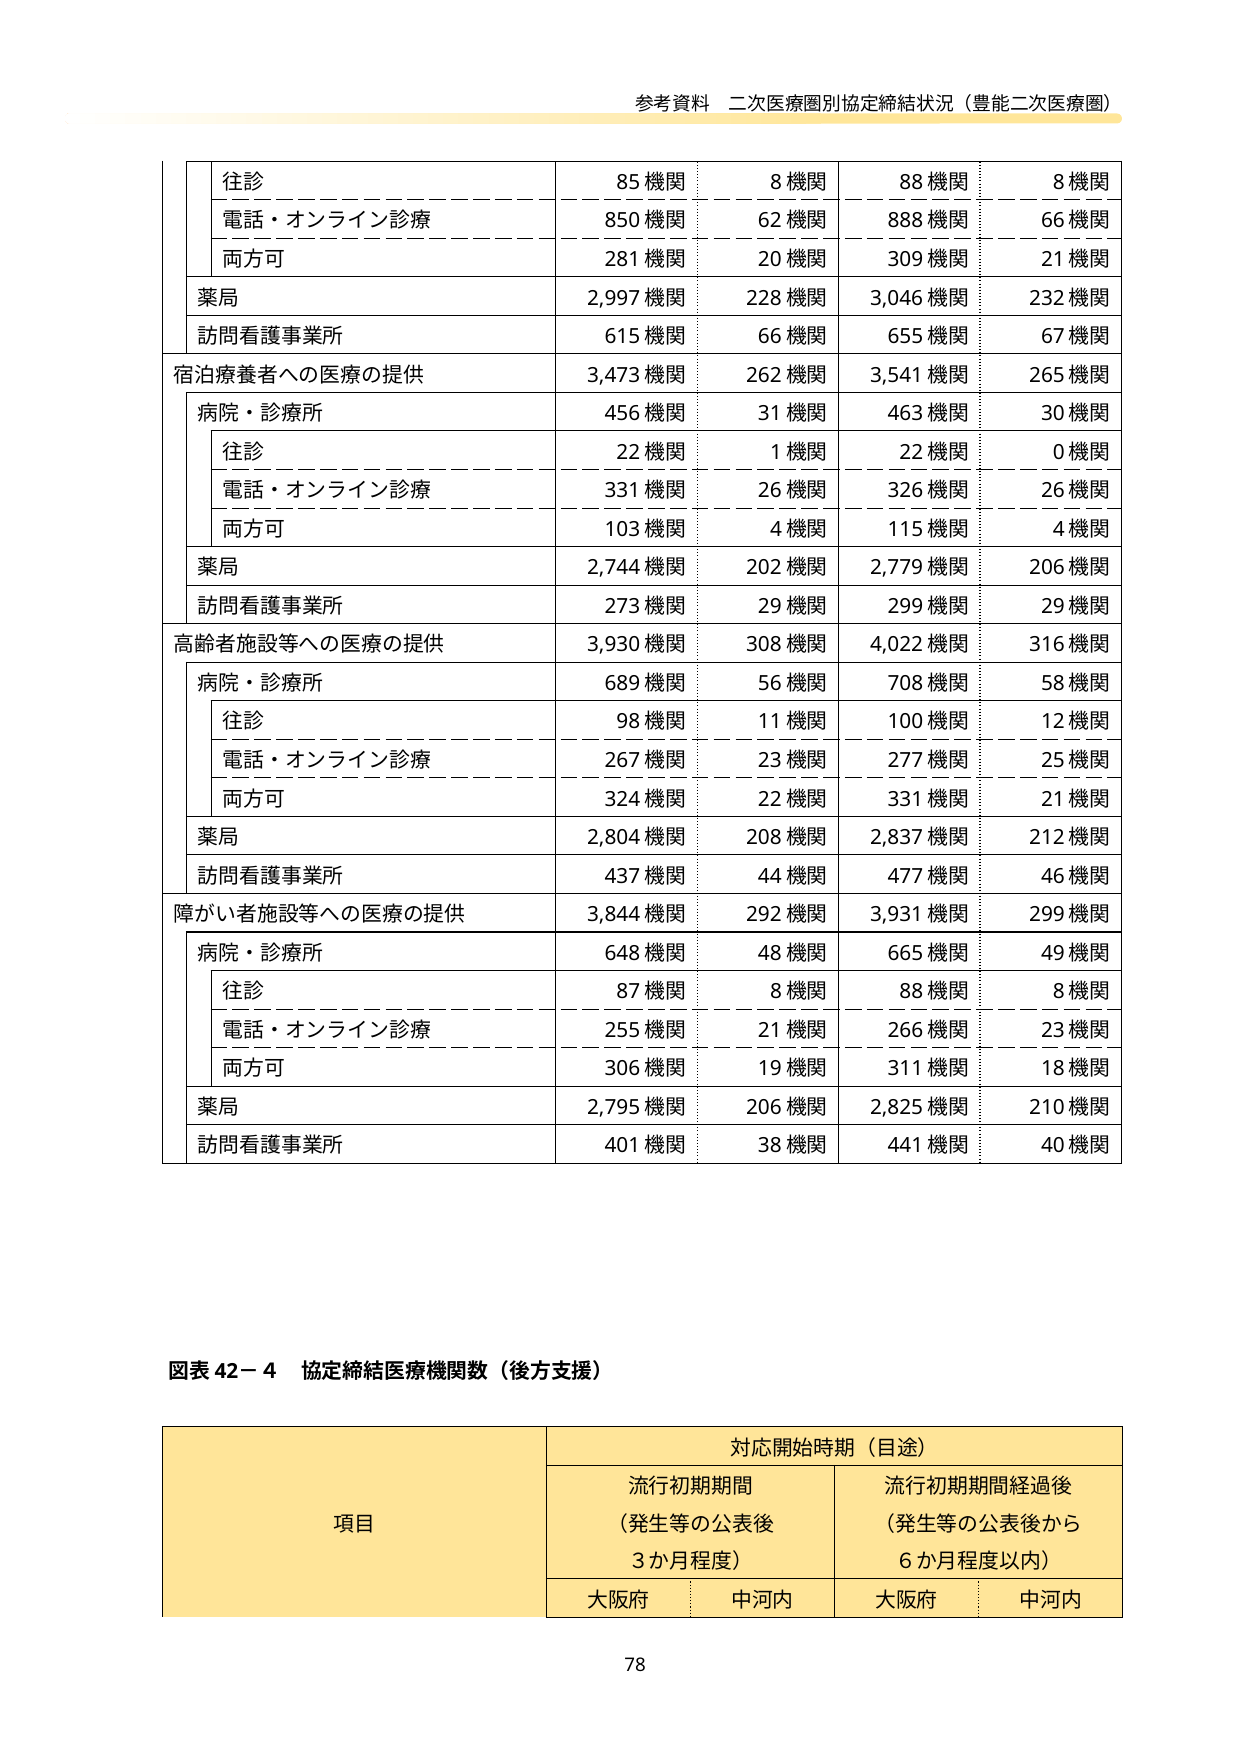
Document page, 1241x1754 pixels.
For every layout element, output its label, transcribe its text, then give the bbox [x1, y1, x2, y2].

table_cell 20機関 [697, 238, 838, 276]
table_cell [163, 430, 186, 469]
table_cell 292機関 [697, 894, 838, 931]
table_cell 22機関 [556, 431, 697, 469]
table_cell 12機関 [980, 701, 1121, 739]
table_cell 66機関 [980, 199, 1121, 238]
table_cell 38機関 [697, 1125, 838, 1163]
table_cell 流行初期期間 （発生等の公表後 ３か月程度） [547, 1466, 834, 1578]
table_cell 訪問看護事業所 [187, 586, 555, 623]
table_cell 266機関 [839, 1009, 980, 1047]
table_cell 88機関 [839, 162, 980, 199]
table_cell 電話・オンライン診療 [212, 469, 555, 507]
table_cell 29機関 [980, 586, 1121, 623]
table_cell [163, 854, 186, 893]
table_cell 401機関 [556, 1125, 697, 1163]
table_cell 888機関 [839, 199, 980, 238]
table_cell 463機関 [839, 393, 980, 430]
table_cell 265機関 [980, 354, 1121, 392]
table_cell 電話・オンライン診療 [212, 739, 555, 777]
table_cell 両方可 [212, 508, 555, 546]
table_cell 3,930機関 [556, 624, 697, 662]
table_cell 3,931機関 [839, 894, 980, 931]
table_cell 202機関 [697, 547, 838, 584]
table_cell 98機関 [556, 701, 697, 739]
table_cell 19機関 [697, 1047, 838, 1086]
table_cell 21機関 [697, 1009, 838, 1047]
table_cell 2,837機関 [839, 817, 980, 854]
table_cell 病院・診療所 [187, 393, 555, 430]
table_cell 2,804機関 [556, 817, 697, 854]
table_cell 4,022機関 [839, 624, 980, 662]
table_cell [163, 199, 186, 238]
table_cell 281機関 [556, 238, 697, 276]
table_cell 66機関 [697, 316, 838, 353]
table_cell 309機関 [839, 238, 980, 276]
table_cell 689機関 [556, 663, 697, 700]
table_cell 212機関 [980, 817, 1121, 854]
table_cell 103機関 [556, 508, 697, 546]
table_cell 210機関 [980, 1087, 1121, 1124]
table_cell [163, 777, 186, 816]
table_cell 8機関 [697, 162, 838, 199]
table_cell 0機関 [980, 431, 1121, 469]
table_cell 薬局 [187, 547, 555, 584]
table_cell 18機関 [980, 1047, 1121, 1086]
table_cell 2,997機関 [556, 277, 697, 315]
table_cell 両方可 [212, 1047, 555, 1086]
table_cell 訪問看護事業所 [187, 855, 555, 893]
table_cell [163, 816, 186, 854]
table_cell [163, 700, 186, 739]
table_cell [163, 238, 186, 276]
table_cell 25機関 [980, 739, 1121, 777]
table_cell 往診 [212, 162, 555, 199]
table_cell 44機関 [697, 855, 838, 893]
table_cell 308機関 [697, 624, 838, 662]
table_cell 病院・診療所 [187, 933, 555, 970]
table_cell 655機関 [839, 316, 980, 353]
table_cell 21機関 [980, 238, 1121, 276]
table_cell 115機関 [839, 508, 980, 546]
table_cell 85機関 [556, 162, 697, 199]
table_cell 薬局 [187, 277, 555, 315]
table_cell [163, 276, 186, 315]
table_cell 往診 [212, 701, 555, 739]
table_cell 58機関 [980, 663, 1121, 700]
table_cell 708機関 [839, 663, 980, 700]
table_cell 26機関 [980, 469, 1121, 507]
table_cell 23機関 [980, 1009, 1121, 1047]
table_cell 4機関 [697, 508, 838, 546]
table_cell 電話・オンライン診療 [212, 1009, 555, 1047]
table_cell 大阪府 [835, 1579, 978, 1617]
table_cell 往診 [212, 971, 555, 1008]
table_cell 228機関 [697, 277, 838, 315]
table_cell 薬局 [187, 817, 555, 854]
table_cell 8機関 [980, 971, 1121, 1008]
table_cell 8機関 [697, 971, 838, 1008]
table_cell 208機関 [697, 817, 838, 854]
table_cell 中河内 [978, 1579, 1122, 1617]
table_cell 40機関 [980, 1125, 1121, 1163]
table_cell 46機関 [980, 855, 1121, 893]
table_cell 電話・オンライン診療 [212, 199, 555, 238]
table_cell 100機関 [839, 701, 980, 739]
table_cell 病院・診療所 [187, 663, 555, 700]
table_cell [163, 739, 186, 777]
table_cell 206機関 [697, 1087, 838, 1124]
table_cell 262機関 [697, 354, 838, 392]
table_cell 26機関 [697, 469, 838, 507]
table_cell 615機関 [556, 316, 697, 353]
table_cell 324機関 [556, 777, 697, 816]
table_cell [163, 1124, 186, 1163]
table_cell 3,046機関 [839, 277, 980, 315]
table_cell [187, 430, 211, 546]
table_cell 273機関 [556, 586, 697, 623]
table_cell 326機関 [839, 469, 980, 507]
table_cell 22機関 [697, 777, 838, 816]
table_cell 29機関 [697, 586, 838, 623]
table_header 項目 [163, 1427, 546, 1617]
table_cell 両方可 [212, 238, 555, 276]
text 図表42－４ 協定締結医療機関数（後方支援） [148, 1351, 1122, 1389]
table_cell 331機関 [839, 777, 980, 816]
table_cell [163, 546, 186, 584]
table_cell 49機関 [980, 933, 1121, 970]
table_cell 56機関 [697, 663, 838, 700]
table_cell [187, 970, 211, 1086]
table_cell 薬局 [187, 1087, 555, 1124]
table_cell 277機関 [839, 739, 980, 777]
table_cell 2,779機関 [839, 547, 980, 584]
table_cell 大阪府 [547, 1579, 690, 1617]
table_cell 206機関 [980, 547, 1121, 584]
table_cell 21機関 [980, 777, 1121, 816]
table_cell 306機関 [556, 1047, 697, 1086]
table_cell 30機関 [980, 393, 1121, 430]
table_cell [163, 392, 186, 430]
table_cell 2,825機関 [839, 1087, 980, 1124]
table_cell 48機関 [697, 933, 838, 970]
table_cell [163, 1009, 186, 1047]
table_cell [163, 662, 186, 700]
table_cell 3,844機関 [556, 894, 697, 931]
table_cell 477機関 [839, 855, 980, 893]
table_cell 宿泊療養者への医療の提供 [163, 354, 555, 392]
table_cell [163, 315, 186, 353]
table_cell 31機関 [697, 393, 838, 430]
table_cell [163, 1047, 186, 1086]
table_cell [163, 970, 186, 1008]
table_cell 高齢者施設等への医療の提供 [163, 624, 555, 662]
table_cell 67機関 [980, 316, 1121, 353]
table_cell 316機関 [980, 624, 1121, 662]
table_cell 88機関 [839, 971, 980, 1008]
table_cell 87機関 [556, 971, 697, 1008]
table_cell [163, 161, 186, 199]
table_cell 3,473機関 [556, 354, 697, 392]
table_cell 3,541機関 [839, 354, 980, 392]
table_cell 456機関 [556, 393, 697, 430]
table_cell 往診 [212, 431, 555, 469]
table_header 対応開始時期（目途） [547, 1427, 1122, 1465]
table_cell 訪問看護事業所 [187, 316, 555, 353]
table_cell [163, 585, 186, 623]
table_cell [187, 162, 211, 276]
table_cell 2,744機関 [556, 547, 697, 584]
table_cell 1機関 [697, 431, 838, 469]
table_cell [163, 469, 186, 507]
table_cell 中河内 [690, 1579, 834, 1617]
table_cell 437機関 [556, 855, 697, 893]
table_cell 62機関 [697, 199, 838, 238]
table_cell [163, 508, 186, 546]
table_cell 2,795機関 [556, 1087, 697, 1124]
table_cell [163, 931, 186, 970]
table_cell 299機関 [980, 894, 1121, 931]
table_cell 665機関 [839, 933, 980, 970]
table_cell [187, 700, 211, 816]
table_cell 両方可 [212, 777, 555, 816]
table_cell 4機関 [980, 508, 1121, 546]
table_cell 648機関 [556, 933, 697, 970]
table_cell 441機関 [839, 1125, 980, 1163]
table_cell 22機関 [839, 431, 980, 469]
table_cell 232機関 [980, 277, 1121, 315]
table_cell 299機関 [839, 586, 980, 623]
table_cell 訪問看護事業所 [187, 1125, 555, 1163]
table_cell 11機関 [697, 701, 838, 739]
table_cell 障がい者施設等への医療の提供 [163, 894, 555, 931]
table_cell 331機関 [556, 469, 697, 507]
table_cell 流行初期期間経過後 （発生等の公表後から ６か月程度以内） [835, 1466, 1122, 1578]
table_cell 255機関 [556, 1009, 697, 1047]
table_cell 267機関 [556, 739, 697, 777]
table_cell 23機関 [697, 739, 838, 777]
table_cell 8機関 [980, 162, 1121, 199]
table_cell 850機関 [556, 199, 697, 238]
table_cell 311機関 [839, 1047, 980, 1086]
table_cell [163, 1086, 186, 1124]
